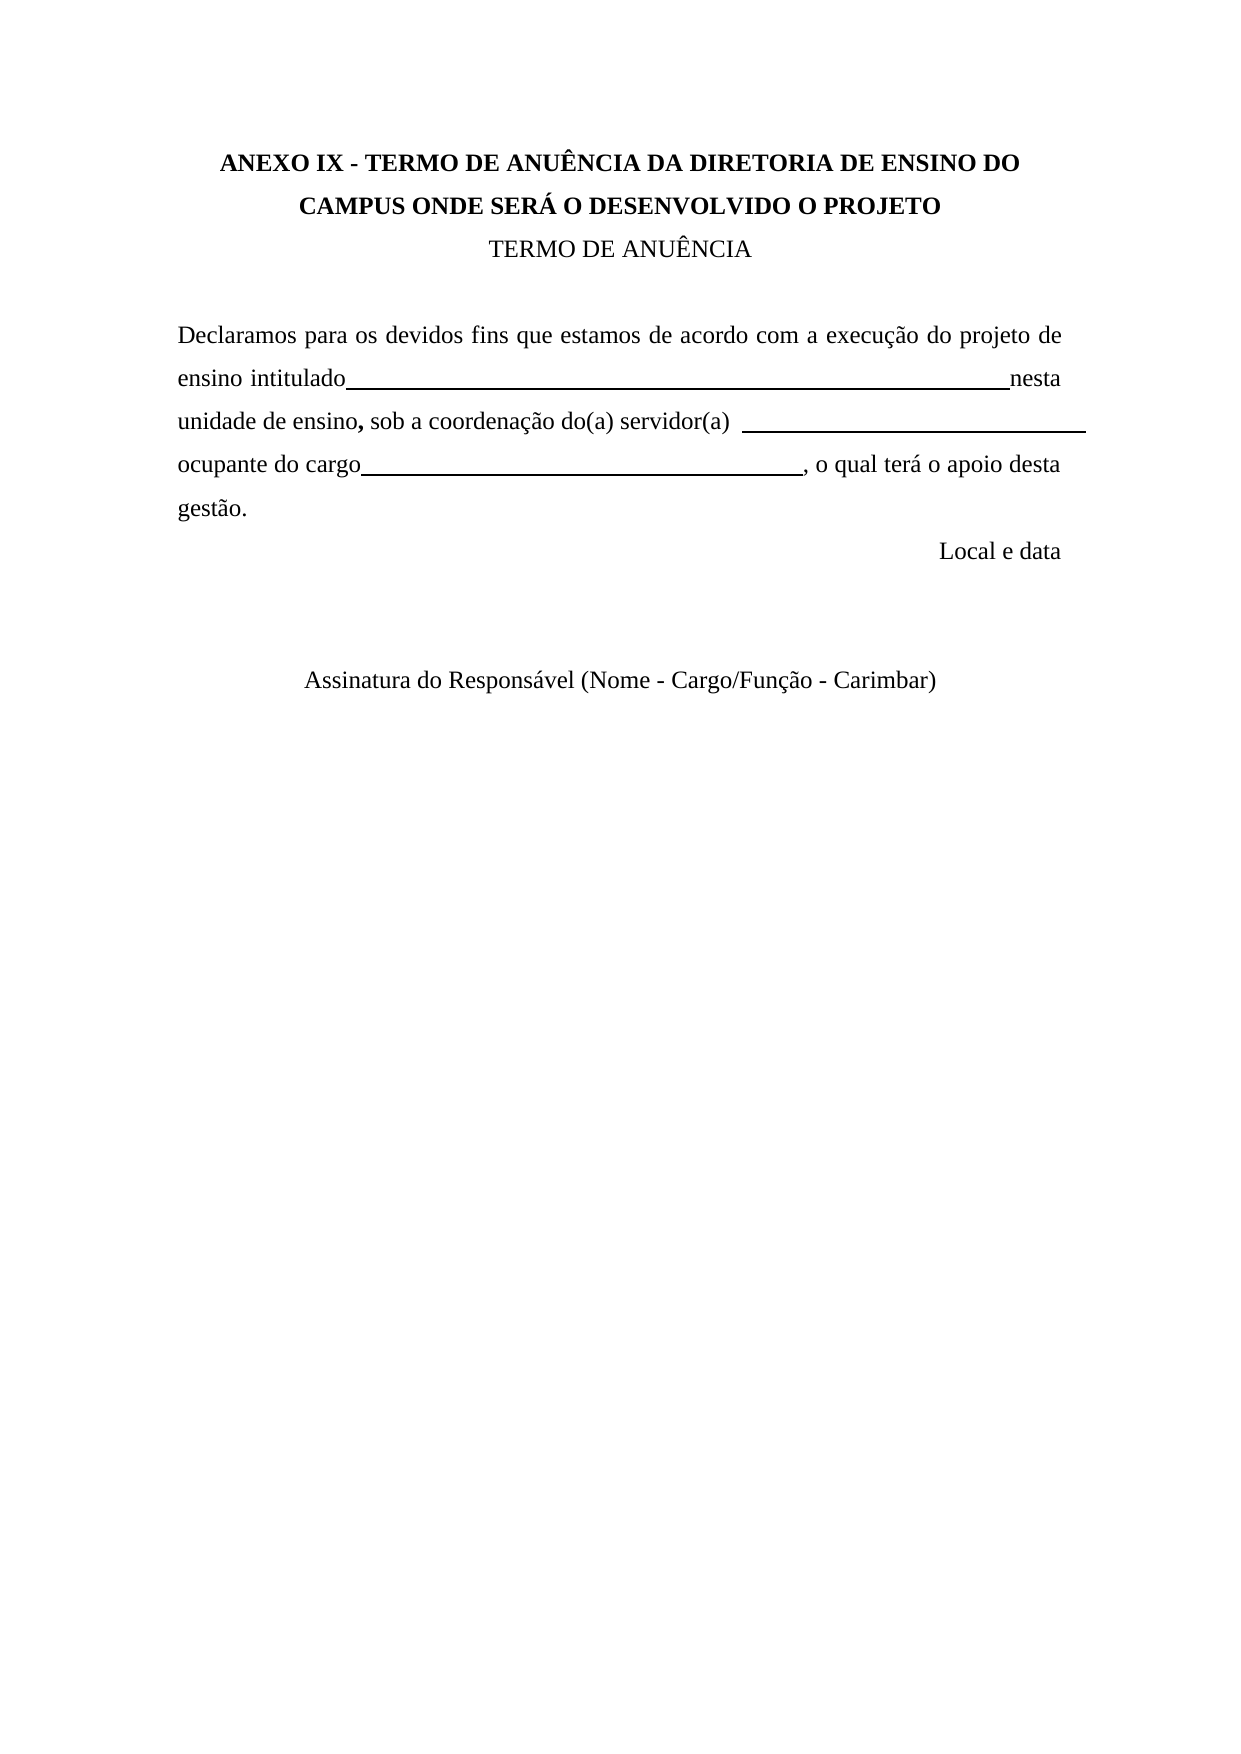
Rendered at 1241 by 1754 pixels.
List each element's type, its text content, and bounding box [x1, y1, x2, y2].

text Assinatura do Responsável (Nome - Cargo/Função - Carimbar) [179, 665, 1061, 694]
text Local e data [179, 536, 1061, 564]
text TERMO DE ANUÊNCIA [177, 234, 1063, 263]
text ANEXO IX - TERMO DE ANUÊNCIA DA DIRETORIA DE ENSINO DO CAMPUS ONDE SERÁ O DESENVOLVIDO O PROJETO [177, 148, 1063, 219]
text Declaramos para os devidos fins que estamos de acordo com a execução do projeto de ensino intitulado nesta unidade de ensino, sob a coordenação do(a) servidor(a) ocupante do cargo , o qual terá o apoio desta gestão. [177, 320, 1063, 521]
